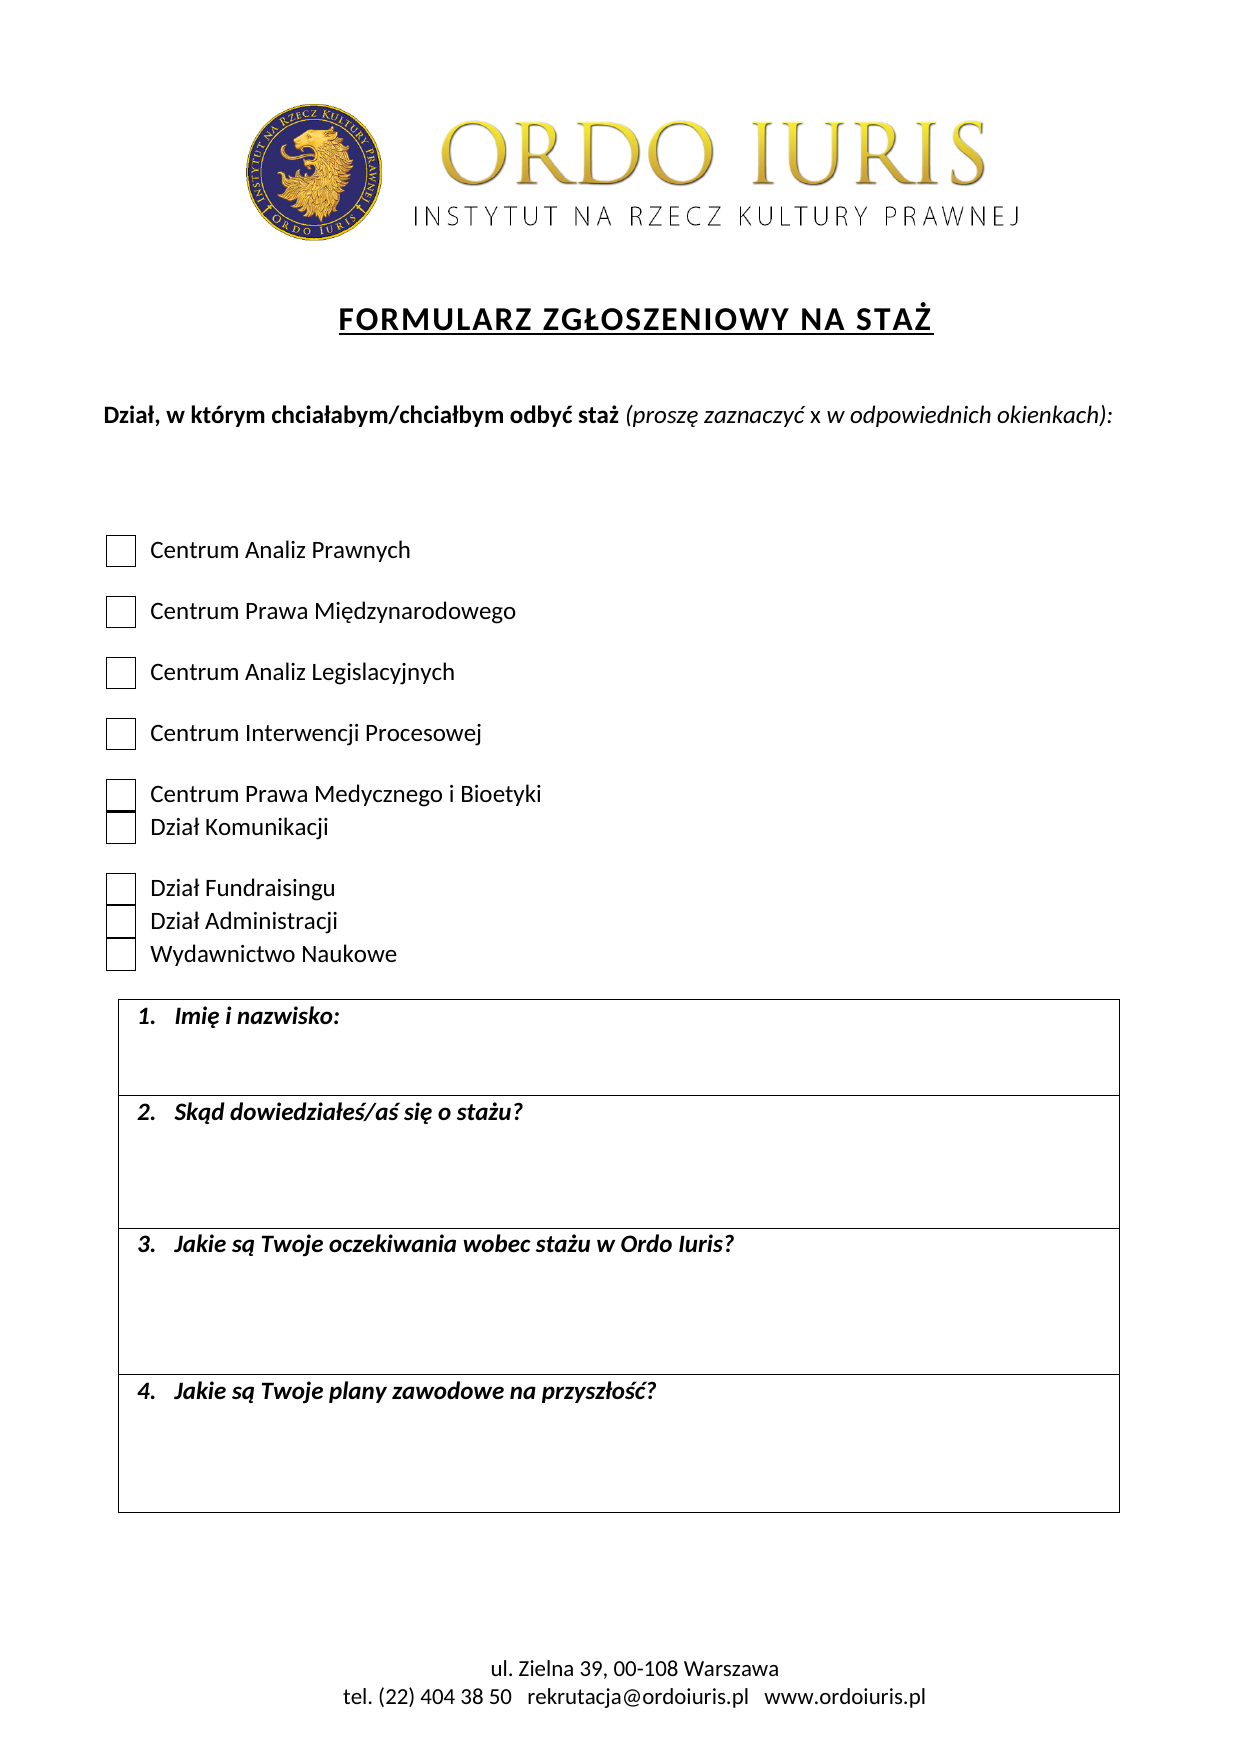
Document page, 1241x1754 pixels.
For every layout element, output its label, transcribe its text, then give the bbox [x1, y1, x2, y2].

table_header Imię i nazwisko: [119, 1000, 1119, 1095]
table_cell Jakie są Twoje oczekiwania wobec stażu w Ordo Iuris? [119, 1229, 1119, 1374]
table_header [107, 780, 135, 810]
table_cell Jakie są Twoje plany zawodowe na przyszłość? [119, 1375, 1119, 1512]
table_header [107, 813, 135, 843]
table_header [107, 597, 135, 627]
list Centrum Interwencji Procesowej [136, 718, 1152, 748]
text Dział Administracji [136, 905, 1152, 936]
table_header [107, 906, 135, 937]
list Centrum Analiz Legislacyjnych [136, 657, 1152, 687]
text Dział, w którym chciałabym/chciałbym odbyć staż (proszę zaznaczyć x w odpowiednich okienkach): [103, 400, 1152, 430]
table_header [107, 719, 135, 749]
list Centrum Prawa Międzynarodowego [136, 596, 1152, 626]
text Dział Fundraisingu [136, 872, 1152, 903]
list Centrum Prawa Medycznego i Bioetyki [136, 779, 1152, 809]
table_header [107, 874, 135, 904]
text Wydawnictwo Naukowe [136, 938, 1152, 968]
text FORMULARZ ZGŁOSZENIOWY NA STAŻ [118, 298, 1152, 339]
list Centrum Analiz Prawnych [136, 534, 1152, 565]
table_header [107, 939, 135, 969]
table_header [107, 536, 135, 566]
picture [214, 73, 1056, 270]
table_cell Skąd dowiedziałeś/aś się o stażu? [119, 1096, 1119, 1227]
table_header [107, 658, 135, 688]
text Dział Komunikacji [136, 811, 1152, 842]
